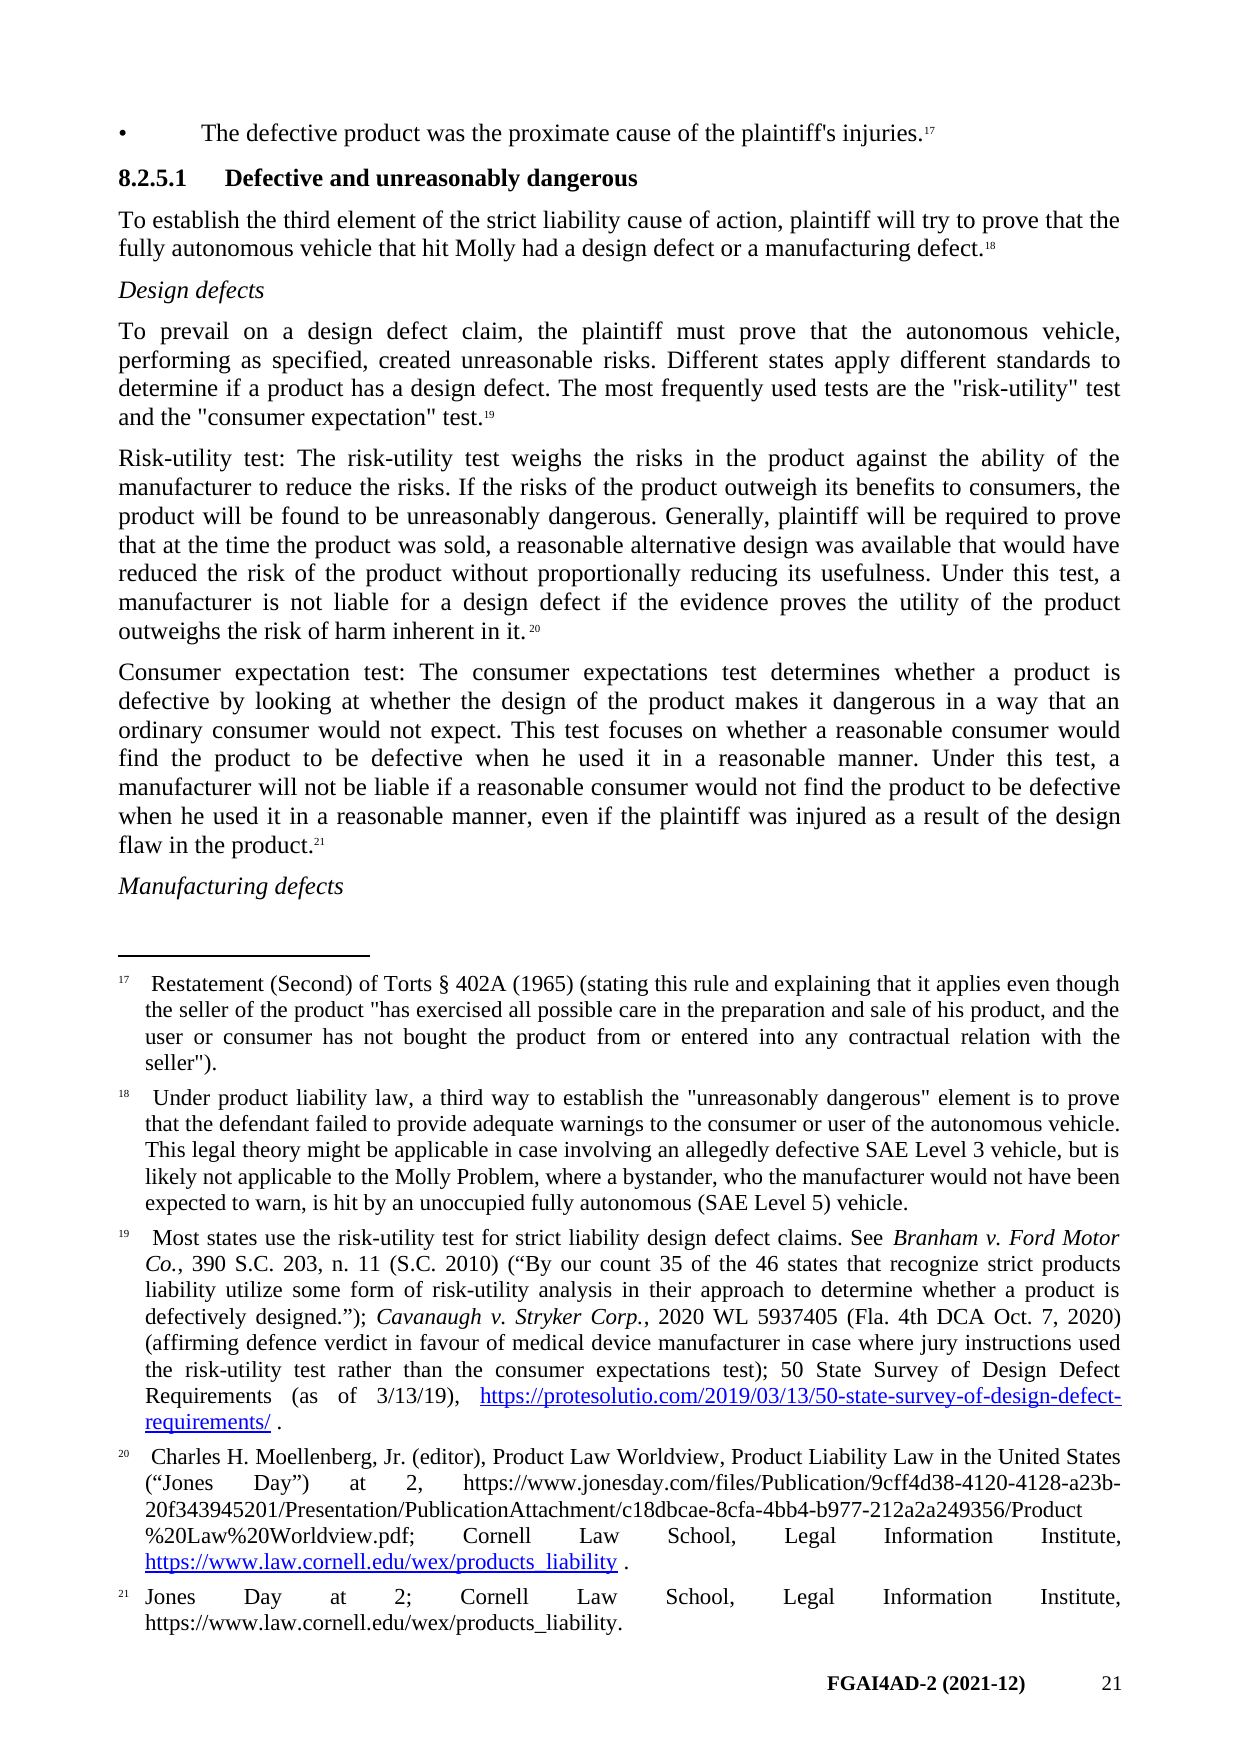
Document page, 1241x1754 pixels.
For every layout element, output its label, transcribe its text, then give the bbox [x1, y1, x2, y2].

text Manufacturing defects [118, 871, 1122, 900]
text Design defects [118, 275, 1122, 303]
text To prevail on a design defect claim, the plaintiff must prove that the autonomous vehicle, performing as specified, created unreasonable risks. Different states apply different standards to determine if a product has a design defect. The most frequently used tests are the "risk-utility" test and the "consumer expectation" test. [118, 316, 1122, 431]
text Consumer expectation test: The consumer expectations test determines whether a product is defective by looking at whether the design of the product makes it dangerous in a way that an ordinary consumer would not expect. This test focuses on whether a reasonable consumer would find the product to be defective when he used it in a reasonable manner. Under this test, a manufacturer will not be liable if a reasonable consumer would not find the product to be defective when he used it in a reasonable manner, even if the plaintiff was injured as a result of the design flaw in the product. [118, 657, 1122, 858]
subtitle 8.2.5.1 Defective and unreasonably dangerous [118, 163, 1122, 192]
text To establish the third element of the strict liability cause of action, plaintiff will try to prove that the fully autonomous vehicle that hit Molly had a design defect or a manufacturing defect. [118, 205, 1122, 262]
text • The defective product was the proximate cause of the plaintiff's injuries. [118, 118, 1122, 147]
text Risk-utility test: The risk-utility test weighs the risks in the product against the ability of the manufacturer to reduce the risks. If the risks of the product outweigh its benefits to consumers, the product will be found to be unreasonably dangerous. Generally, plaintiff will be required to prove that at the time the product was sold, a reasonable alternative design was available that would have reduced the risk of the product without proportionally reducing its usefulness. Under this test, a manufacturer is not liable for a design defect if the evidence proves the utility of the product outweighs the risk of harm inherent in it. [118, 443, 1122, 645]
